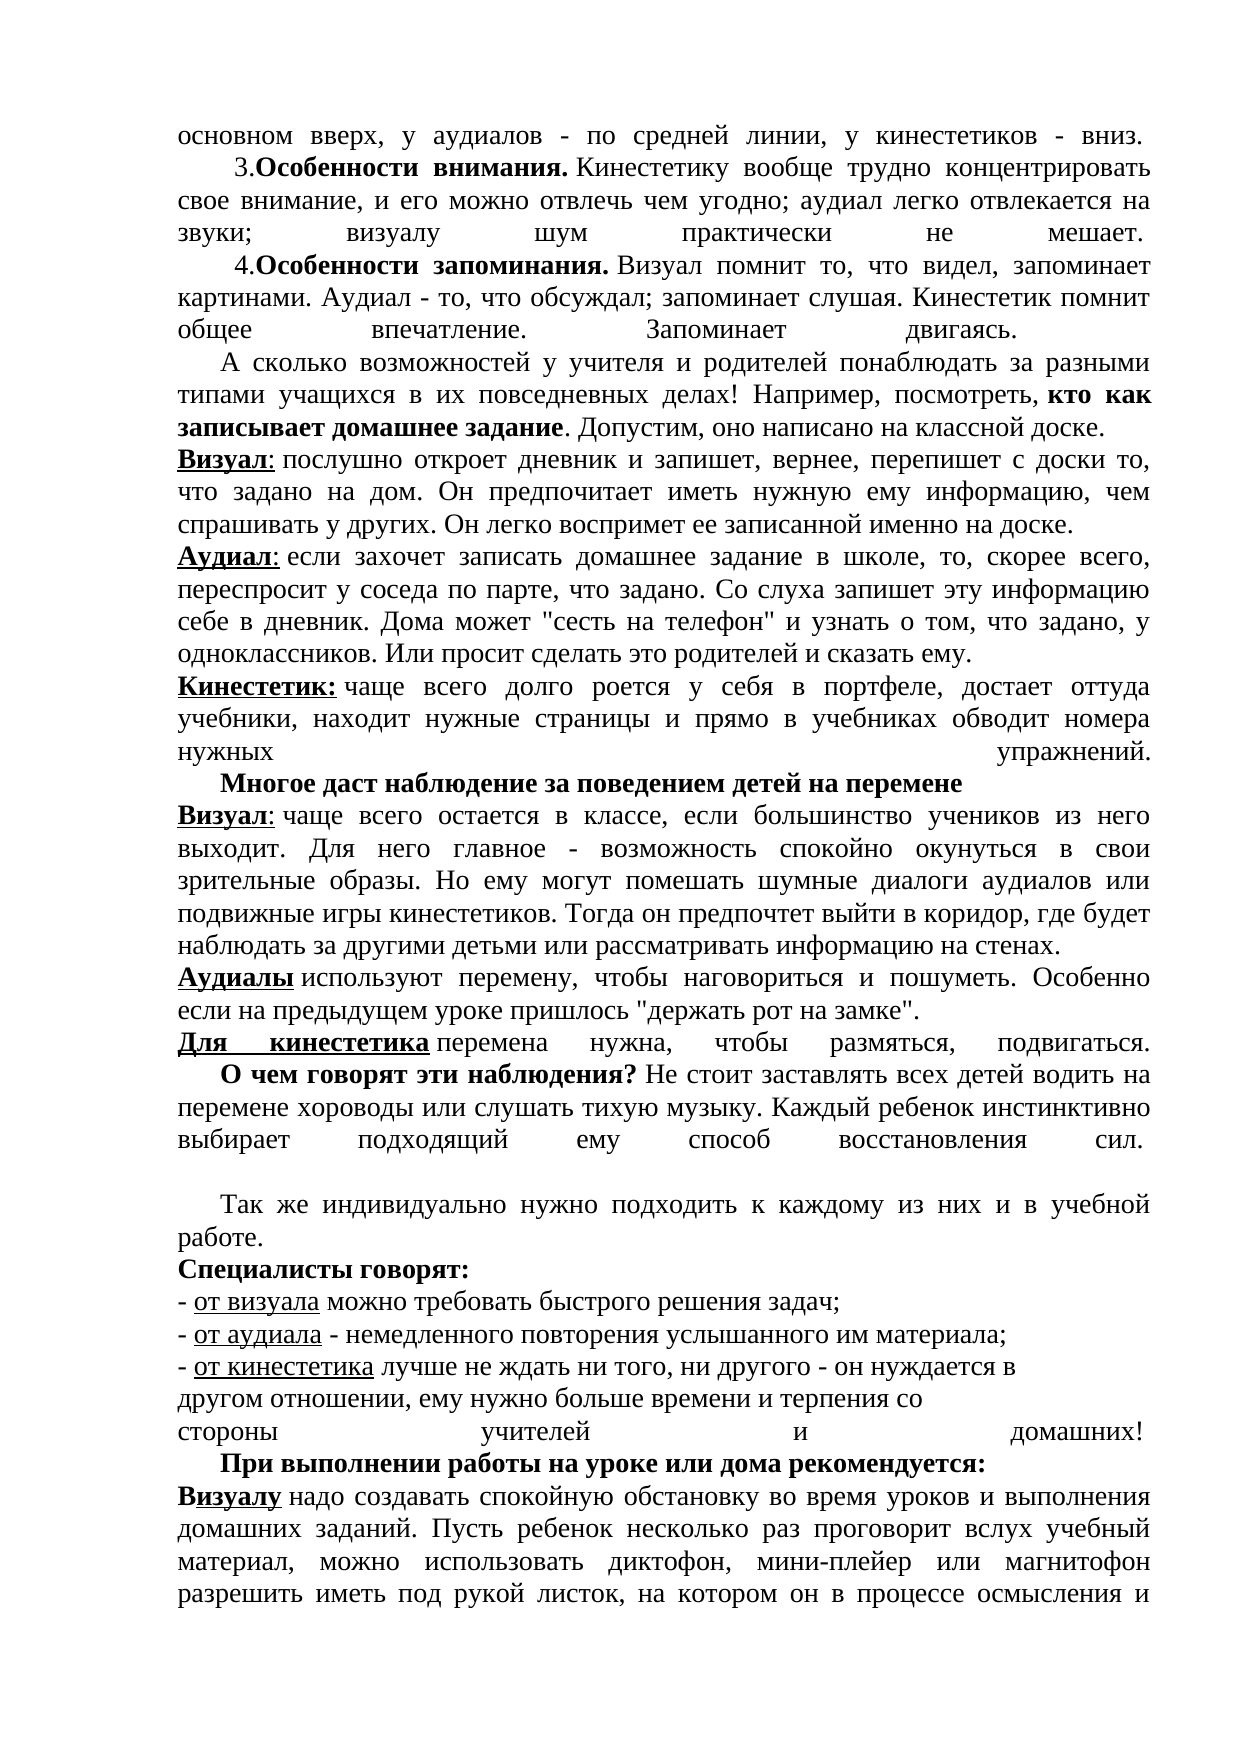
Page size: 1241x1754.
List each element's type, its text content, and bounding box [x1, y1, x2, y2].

text Для кинестетика перемена нужна, чтобы размяться, подвигаться. О чем говорят эти наблюдения? Не стоит заставлять всех детей водить на перемене хороводы или слушать тихую музыку. Каждый ребенок инстинктивно выбирает подходящий ему способ восстановления сил. Так же индивидуально нужно подходить к каждому из них и в учебной работе. [177, 1025, 1152, 1252]
text Визуал: чаще всего остается в классе, если большинство учеников из него выходит. Для него главное - возможность спокойно окунуться в свои зрительные образы. Но ему могут помешать шумные диалоги аудиалов или подвижные игры кинестетиков. Тогда он предпочтет выйти в коридор, где будет наблюдать за другими детьми или рассматривать информацию на стенах. [177, 798, 1152, 960]
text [177, 118, 1152, 442]
text другом отношении, ему нужно больше времени и терпения со [177, 1382, 1152, 1414]
text Специалисты говорят: [177, 1252, 1152, 1284]
text Аудиалы используют перемену, чтобы наговориться и пошуметь. Особенно если на предыдущем уроке пришлось "держать рот на замке". [177, 960, 1152, 1025]
text Аудиал: если захочет записать домашнее задание в школе, то, скорее всего, переспросит у соседа по парте, что задано. Со слуха запишет эту информацию себе в дневник. Дома может "сесть на телефон" и узнать о том, что задано, у одноклассников. Или просит сделать это родителей и сказать ему. [177, 539, 1152, 669]
text - от визуала можно требовать быстрого решения задач; [177, 1284, 1152, 1317]
text Кинестетик: чаще всего долго роется у себя в портфеле, достает оттуда учебники, находит нужные страницы и прямо в учебниках обводит номера нужных упражнений. Многое даст наблюдение за поведением детей на перемене [177, 669, 1152, 798]
text Визуал: послушно откроет дневник и запишет, вернее, перепишет с доски то, что задано на дом. Он предпочитает иметь нужную ему информацию, чем спрашивать у других. Он легко воспримет ее записанной именно на доске. [177, 442, 1152, 539]
text - от аудиала - немедленного повторения услышанного им материала; [177, 1317, 1152, 1349]
text стороны учителей и домашних! При выполнении работы на уроке или дома рекомендуется: [177, 1414, 1152, 1479]
text - от кинестетика лучше не ждать ни того, ни другого - он нуждается в [177, 1349, 1152, 1382]
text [177, 1479, 1152, 1608]
